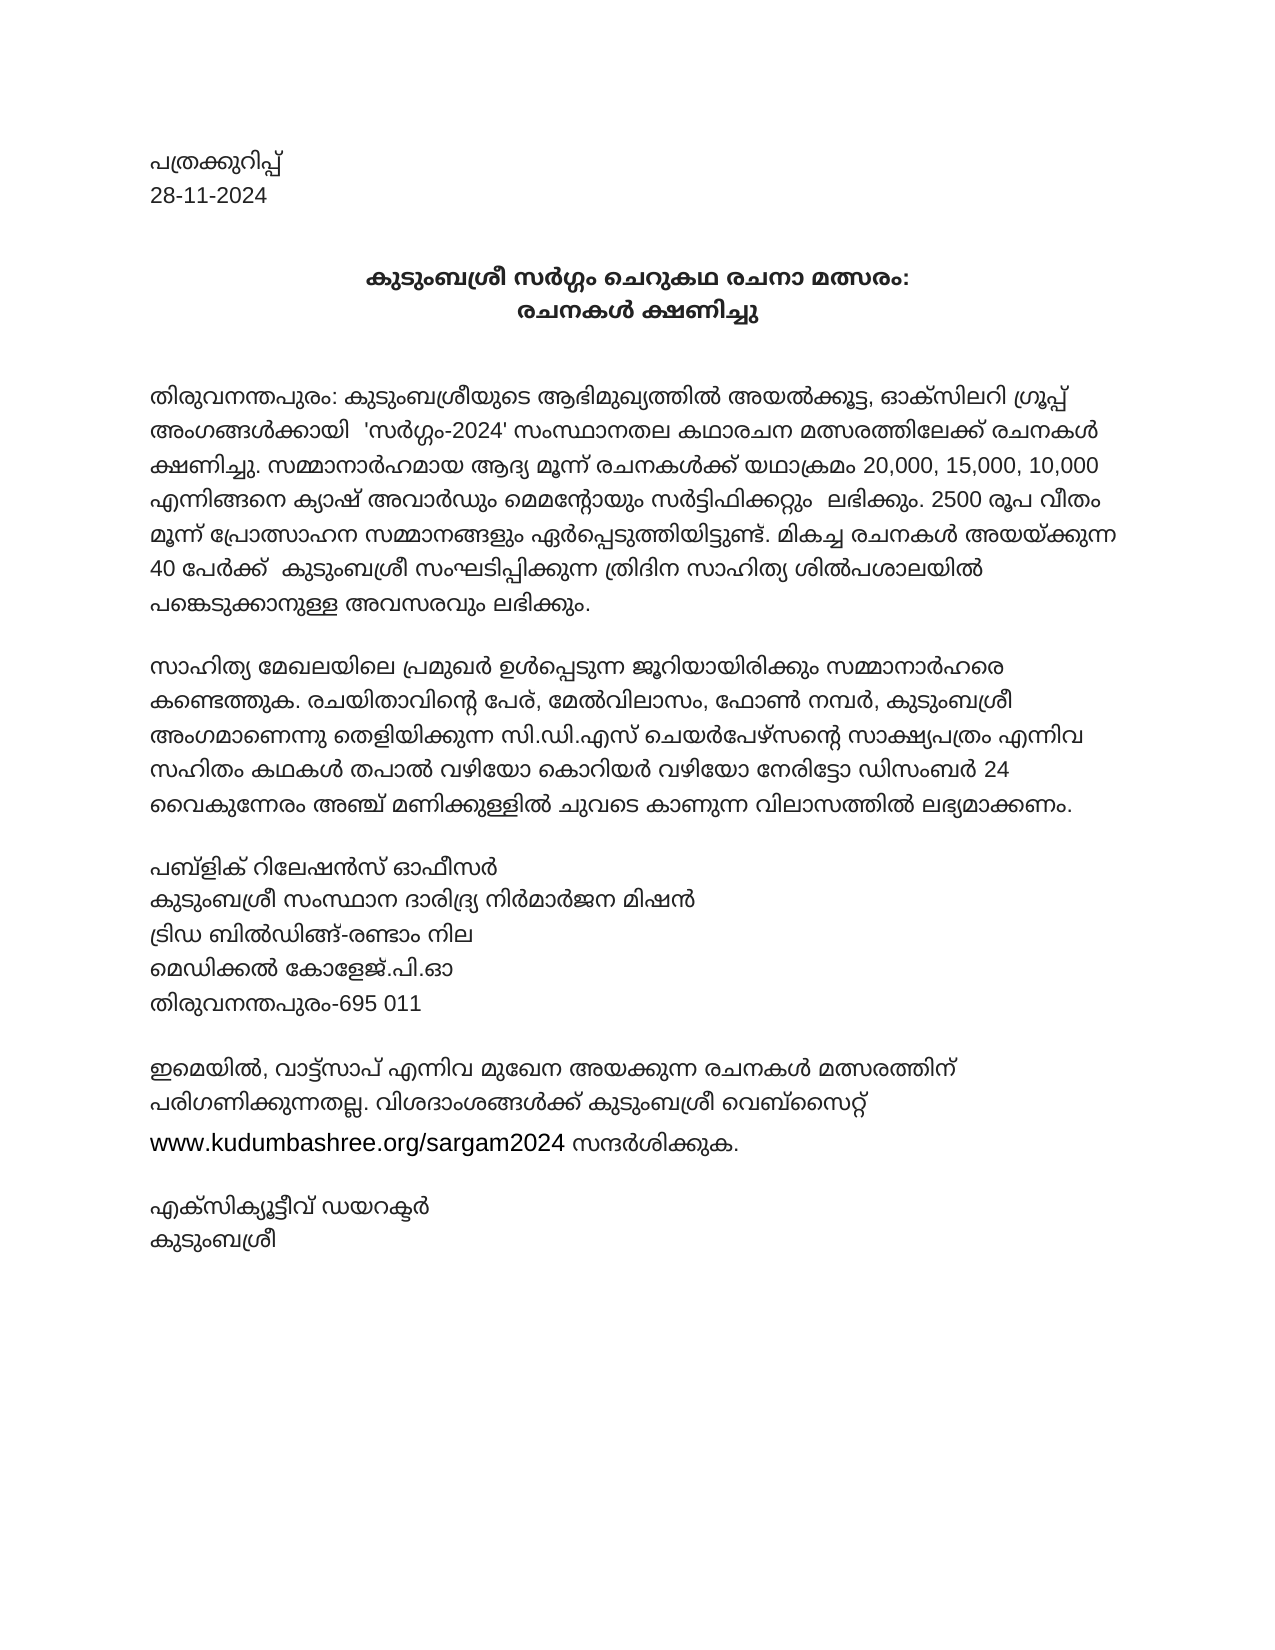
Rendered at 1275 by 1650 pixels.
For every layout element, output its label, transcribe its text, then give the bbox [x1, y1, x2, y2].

text തിരുവനന്തപുരം: കുടുംബശ്രീയുടെ ആഭിമുഖ്യത്തില്‍ അയല്‍ക്കൂട്ട, ഓക്സിലറി ഗ്രൂപ്പ് അംഗങ്ങള്‍ക്കായി 'സര്‍ഗ്ഗം-2024' സംസ്ഥാനതല കഥാരചന മത്സരത്തിലേക്ക് രചനകള്‍ ക്ഷണിച്ചു. സമ്മാനാര്‍ഹമായ ആദ്യ മൂന്ന് രചനകള്‍ക്ക് യഥാക്രമം 20,000, 15,000, 10,000 എന്നിങ്ങനെ ക്യാഷ് അവാര്‍ഡും മെമന്‍റോയും സര്‍ട്ടിഫിക്കറ്റും ലഭിക്കും. 2500 രൂപ വീതം മൂന്ന് പ്രോത്സാഹന സമ്മാനങ്ങളും ഏര്‍പ്പെടുത്തിയിട്ടുണ്ട്. മികച്ച രചനകള്‍ അയയ്ക്കുന്ന 40 പേര്‍ക്ക് കുടുംബശ്രീ സംഘടിപ്പിക്കുന്ന ത്രിദിന സാഹിത്യ ശില്‍പശാലയില്‍ പങ്കെടുക്കാനുള്ള അവസരവും ലഭിക്കും. സാഹിത്യ മേഖലയിലെ പ്രമുഖര്‍ ഉള്‍പ്പെടുന്ന ജൂറിയായിരിക്കും സമ്മാനാര്‍ഹരെ കണ്ടെത്തുക. രചയിതാവിന്‍റെ പേര്, മേല്‍വിലാസം, ഫോണ്‍ നമ്പര്‍, കുടുംബശ്രീ അംഗമാണെന്നു തെളിയിക്കുന്ന സി.ഡി.എസ് ചെയര്‍പേഴ്സന്‍റെ സാക്ഷ്യപത്രം എന്നിവ സഹിതം കഥകള്‍ തപാല്‍ വഴിയോ കൊറിയര്‍ വഴിയോ നേരിട്ടോ ഡിസംബര്‍ 24 വൈകുന്നേരം അഞ്ച് മണിക്കുള്ളില്‍ ചുവടെ കാണുന്ന വിലാസത്തില്‍ ലഭ്യമാക്കണം. പബ്ളിക് റിലേഷന്‍സ് ഓഫീസര്‍ കുടുംബശ്രീ സംസ്ഥാന ദാരിദ്ര്യ നിര്‍മാര്‍ജന മിഷന്‍ ട്രിഡ ബില്‍ഡിങ്ങ്-രണ്ടാം നില മെഡിക്കല്‍ കോളേജ്.പി.ഓ തിരുവനന്തപുരം-695 011 ഇമെയില്‍, വാട്ട്സാപ് എന്നിവ മുഖേന അയക്കുന്ന രചനകള്‍ മത്സരത്തിന് പരിഗണിക്കുന്നതല്ല. വിശദാംശങ്ങള്‍ക്ക് കുടുംബശ്രീ വെബ്സൈറ്റ് www.kudumbashree.org/sargam2024 സന്ദര്‍ശിക്കുക. എക്സിക്യൂട്ടീവ് ഡയറക്ടര്‍ കുടുംബശ്രീ [150, 352, 1125, 1256]
text പത്രക്കുറിപ്പ് 28-11-2024 [150, 150, 1125, 209]
text കുടുംബശ്രീ സര്‍ഗ്ഗം ചെറുകഥ രചനാ മത്സരം: രചനകള്‍ ക്ഷണിച്ചു [150, 233, 1125, 327]
